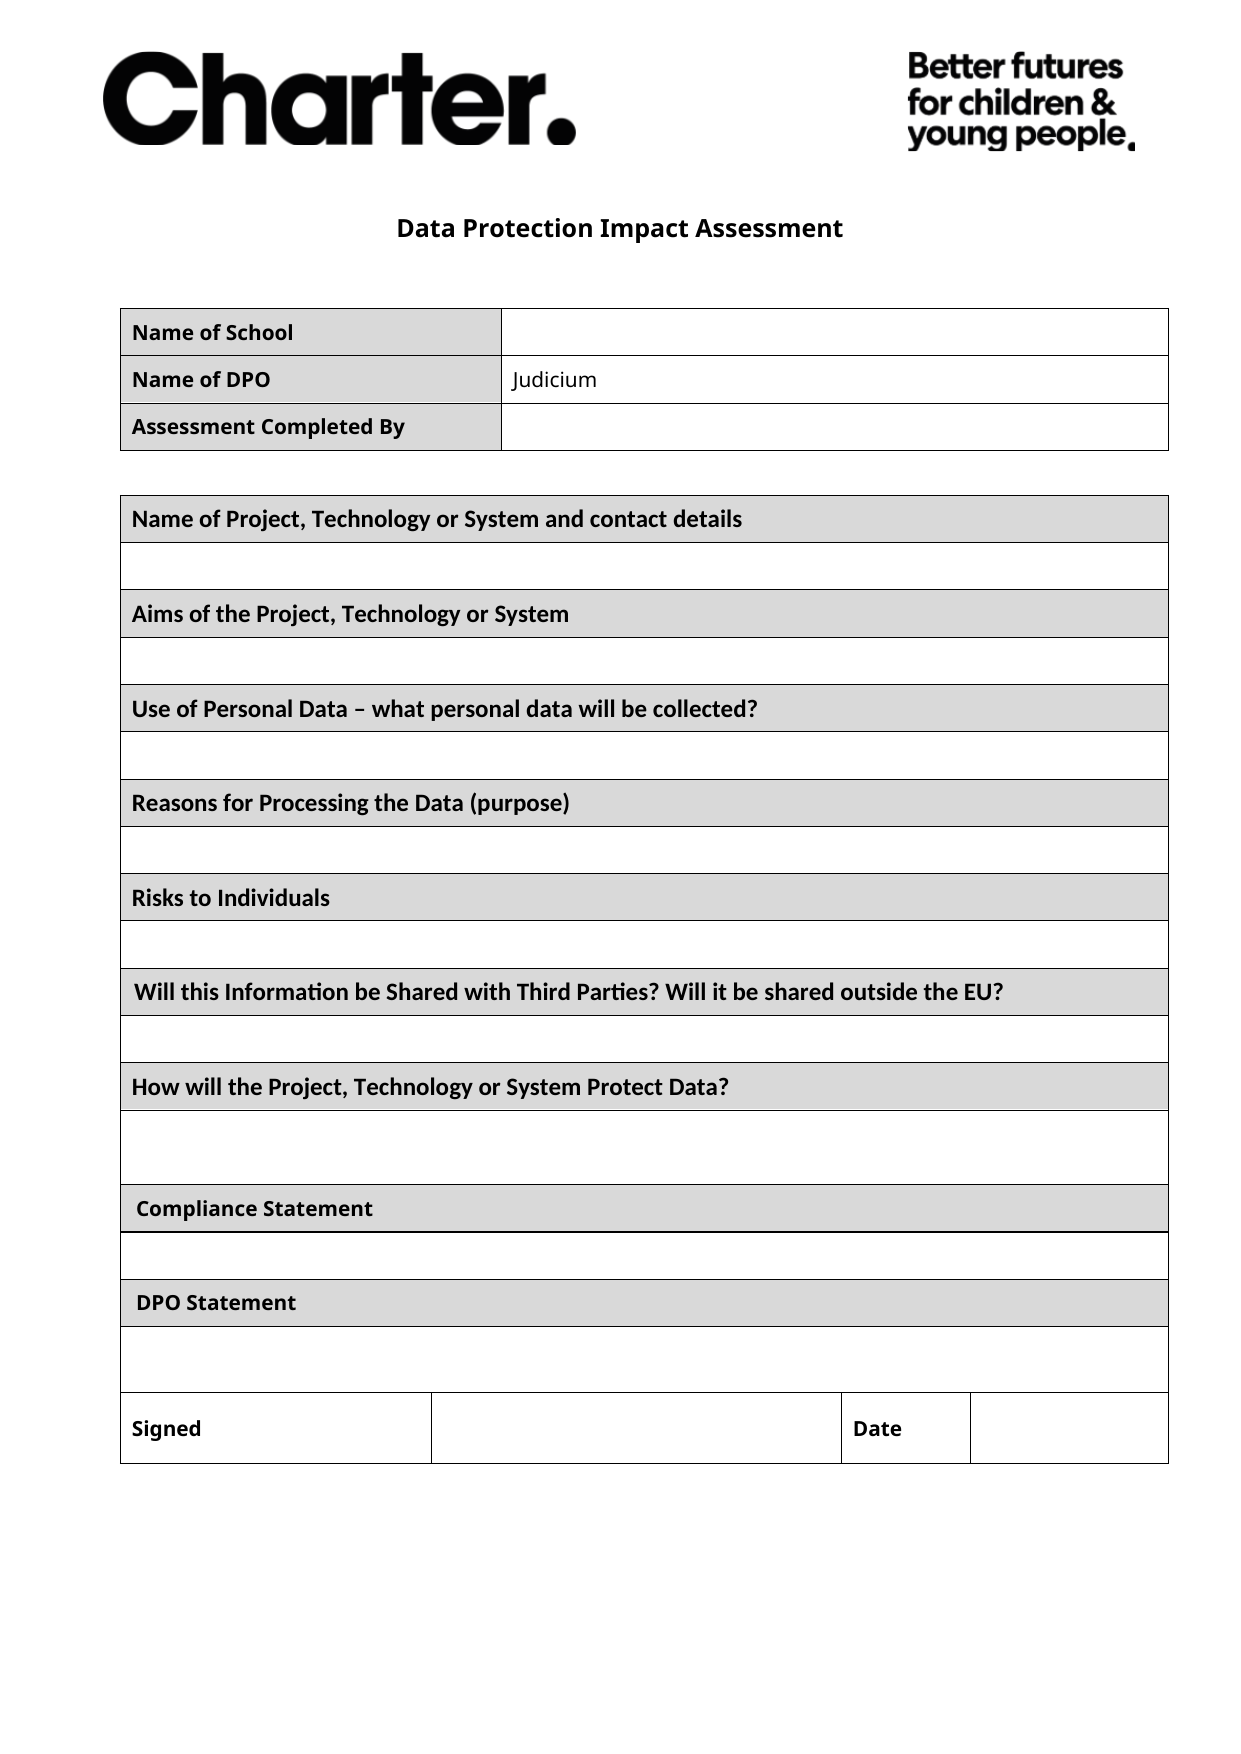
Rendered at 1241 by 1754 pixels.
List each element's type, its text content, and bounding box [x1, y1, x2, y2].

table_header Name of Project, Technology or System and contact details [121, 496, 1168, 542]
table_cell [121, 827, 1168, 873]
table_cell [971, 1393, 1168, 1463]
table_cell Compliance Statement [121, 1185, 1168, 1231]
table_cell Use of Personal Data – what personal data will be collected? [121, 685, 1168, 731]
table_cell Signed [121, 1393, 431, 1463]
table_cell Aims of the Project, Technology or System [121, 590, 1168, 637]
table_cell [121, 1327, 1168, 1392]
table_cell [121, 1111, 1168, 1184]
table_cell [121, 1016, 1168, 1062]
table_cell [121, 638, 1168, 684]
table_cell Date [842, 1393, 970, 1463]
table_cell DPO Statement [121, 1280, 1168, 1326]
table_cell Reasons for Processing the Data (purpose) [121, 780, 1168, 826]
table_header [502, 309, 1168, 355]
table_header Name of School [121, 309, 501, 355]
table_cell [121, 921, 1168, 968]
table_cell Assessment Completed By [121, 404, 501, 450]
table_cell Will this Information be Shared with Third Parties? Will it be shared outside the EU? [121, 969, 1168, 1015]
picture [907, 51, 1135, 152]
table_cell [432, 1393, 841, 1463]
text Data Protection Impact Assessment [150, 210, 1090, 244]
table_cell [121, 1233, 1168, 1279]
table_cell Risks to Individuals [121, 874, 1168, 920]
table_cell [121, 543, 1168, 589]
table_cell [502, 404, 1168, 450]
table_cell How will the Project, Technology or System Protect Data? [121, 1063, 1168, 1109]
table_cell Name of DPO [121, 356, 501, 402]
picture [103, 51, 578, 145]
table_cell [121, 732, 1168, 778]
table_cell Judicium [502, 356, 1168, 402]
